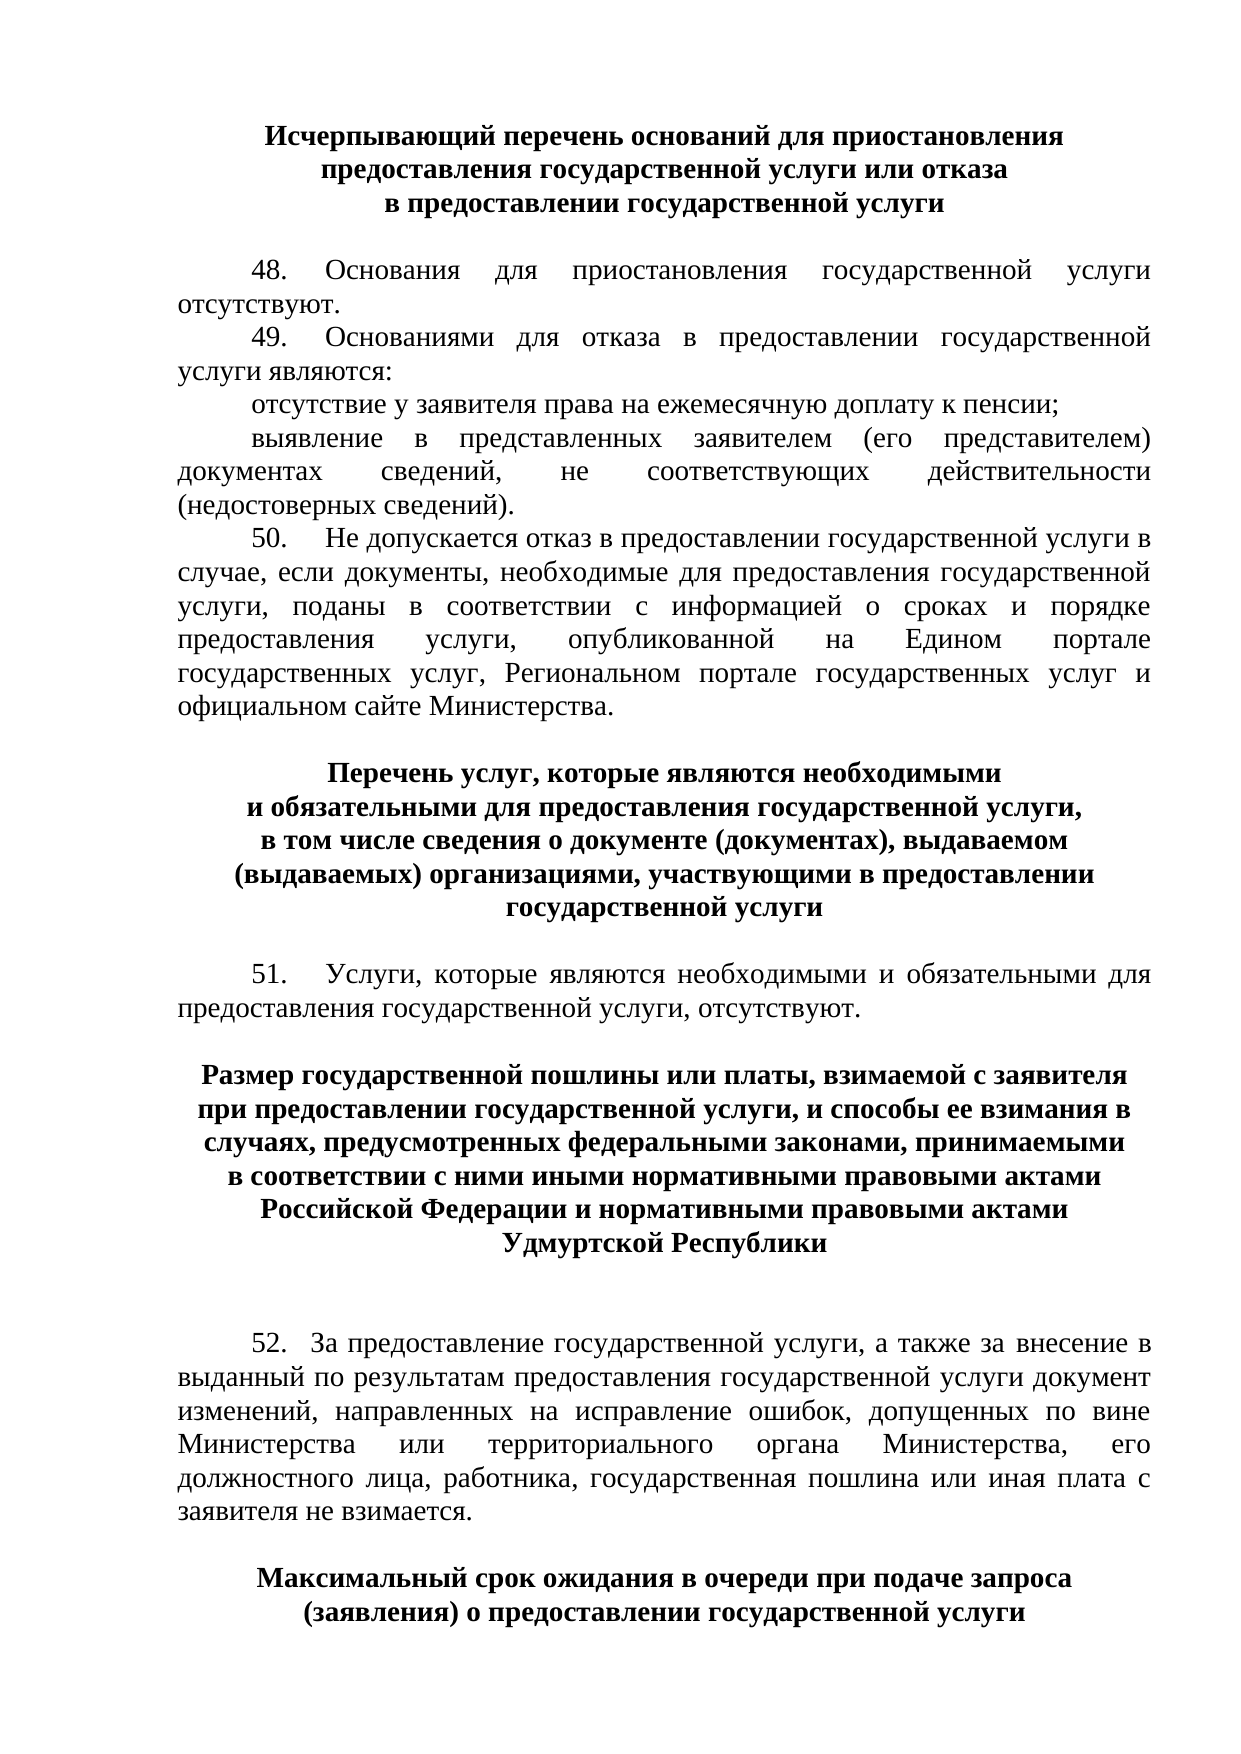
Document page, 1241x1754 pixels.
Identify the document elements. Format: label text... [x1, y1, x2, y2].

list Не допускается отказ в предоставлении государственной услуги в случае, если документы, необходимые для предоставления государственной услуги, поданы в соответствии с информацией о сроках и порядке предоставления услуги, опубликованной на Едином портале государственных услуг, Региональном портале государственных услуг и официальном сайте Министерства. [177, 521, 1152, 722]
text (выдаваемых) организациями, участвующими в предоставлении [177, 856, 1152, 889]
text в предоставлении государственной услуги [177, 185, 1152, 219]
text Удмуртской Республики [177, 1225, 1152, 1258]
text государственной услуги [177, 889, 1152, 923]
text отсутствие у заявителя права на ежемесячную доплату к пенсии; [177, 386, 1152, 420]
text Исчерпывающий перечень оснований для приостановления предоставления государственной услуги или отказа [177, 118, 1152, 185]
text выявление в представленных заявителем (его представителем) документах сведений, не соответствующих действительности (недостоверных сведений). [177, 420, 1152, 521]
text в соответствии с ними иными нормативными правовыми актами [177, 1158, 1152, 1191]
text и обязательными для предоставления государственной услуги, [177, 789, 1152, 822]
list Основания для приостановления государственной услуги отсутствуют. [177, 252, 1152, 319]
list За предоставление государственной услуги, а также за внесение в выданный по результатам предоставления государственной услуги документ изменений, направленных на исправление ошибок, допущенных по вине Министерства или территориального органа Министерства, его должностного лица, работника, государственная пошлина или иная плата с заявителя не взимается. [177, 1326, 1152, 1527]
text Перечень услуг, которые являются необходимыми [177, 755, 1152, 789]
text в том числе сведения о документе (документах), выдаваемом [177, 822, 1152, 856]
text Российской Федерации и нормативными правовыми актами [177, 1191, 1152, 1225]
text Размер государственной пошлины или платы, взимаемой с заявителя при предоставлении государственной услуги, и способы ее взимания в случаях, предусмотренных федеральными законами, принимаемыми [177, 1057, 1152, 1158]
text (заявления) о предоставлении государственной услуги [177, 1594, 1152, 1627]
list Услуги, которые являются необходимыми и обязательными для предоставления государственной услуги, отсутствуют. [177, 957, 1152, 1024]
list Основаниями для отказа в предоставлении государственной услуги являются: [177, 319, 1152, 386]
text Максимальный срок ожидания в очереди при подаче запроса [177, 1560, 1152, 1594]
